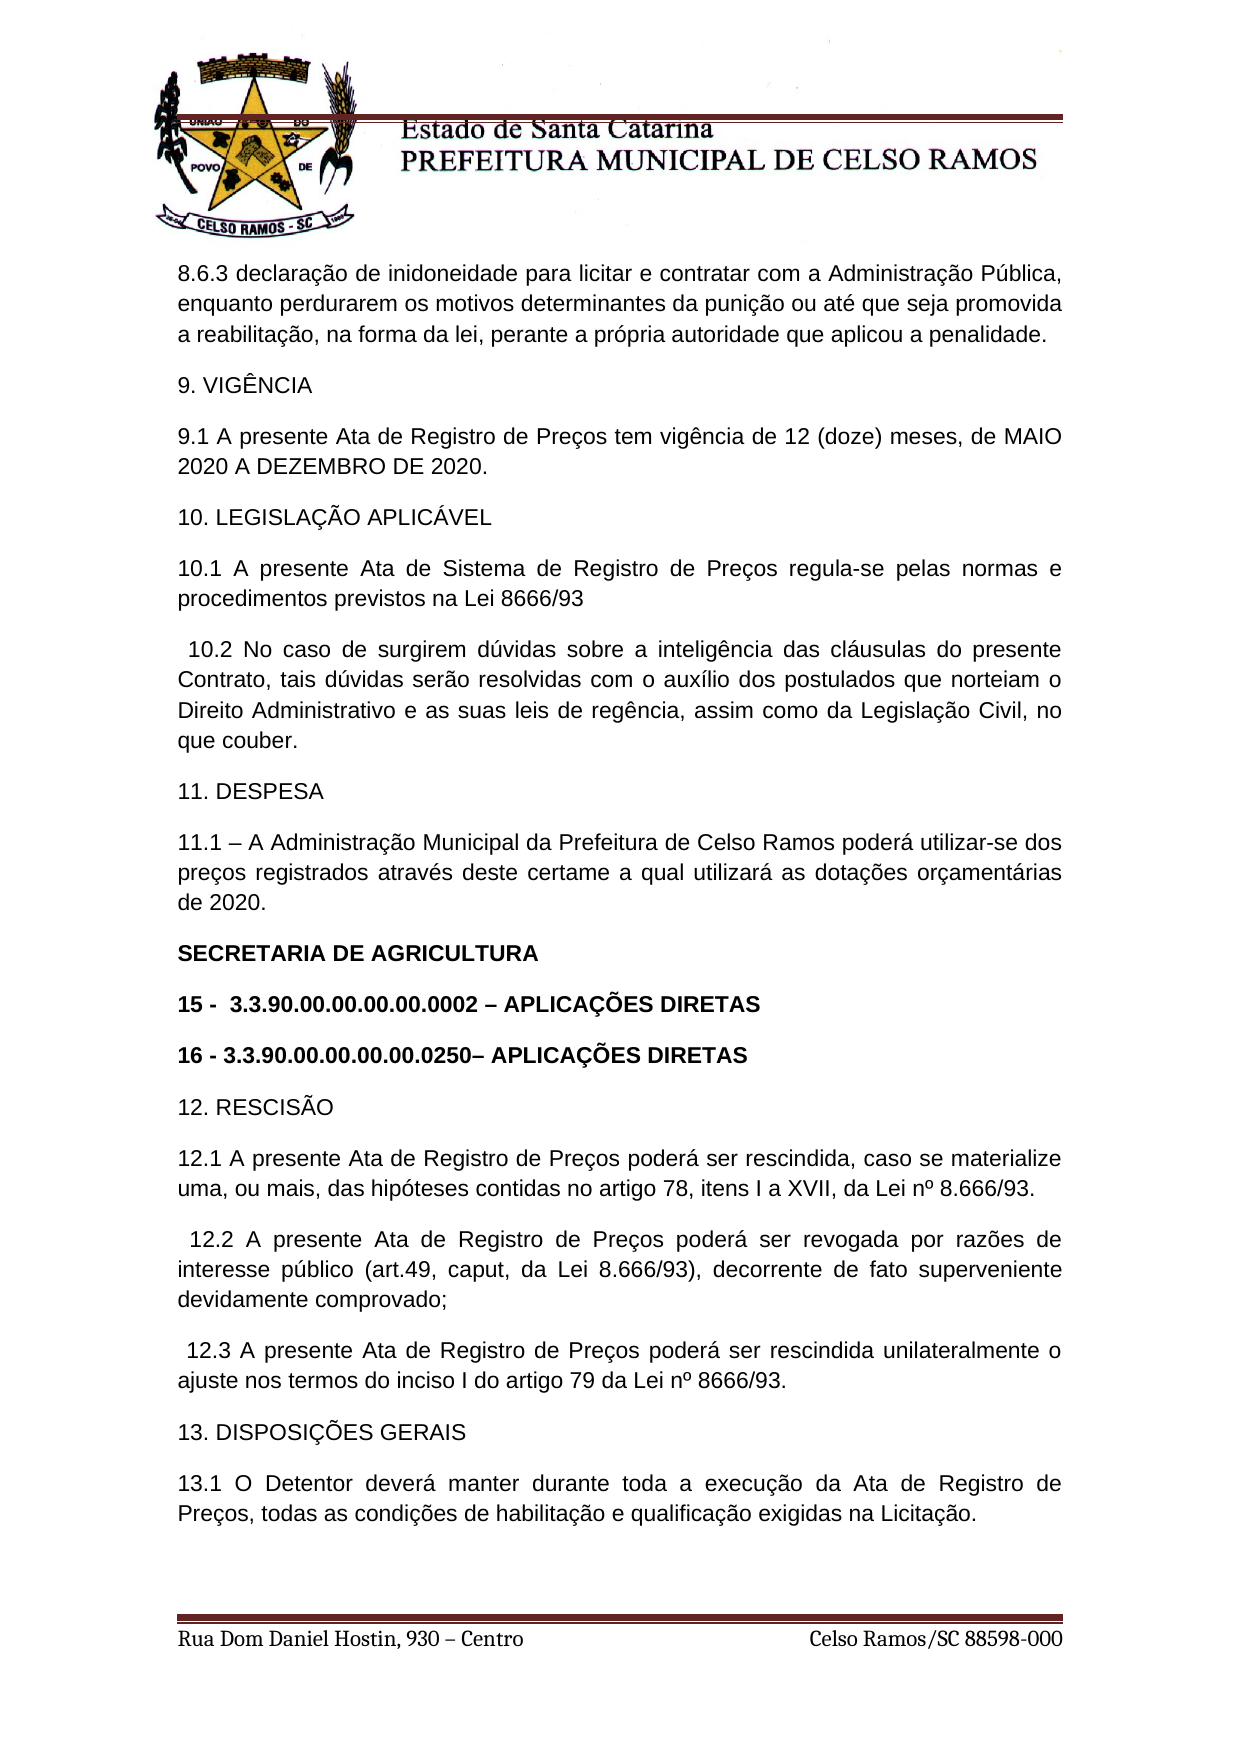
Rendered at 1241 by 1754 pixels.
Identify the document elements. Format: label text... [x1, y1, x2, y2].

text 10.2 No caso de surgirem dúvidas sobre a inteligência das cláusulas do presente Contrato, tais dúvidas serão resolvidas com o auxílio dos postulados que norteiam o Direito Administrativo e as suas leis de regência, assim como da Legislação Civil, no que couber. [177, 636, 1063, 753]
text 12.2 A presente Ata de Registro de Preços poderá ser revogada por razões de interesse público (art.49, caput, da Lei 8.666/93), decorrente de fato superveniente devidamente comprovado; [177, 1226, 1063, 1312]
text 9. VIGÊNCIA [177, 372, 1063, 398]
text 8.6.3 declaração de inidoneidade para licitar e contratar com a Administração Pública, enquanto perdurarem os motivos determinantes da punição ou até que seja promovida a reabilitação, na forma da lei, perante a própria autoridade que aplicou a penalidade. [177, 152, 1063, 347]
text 13. DISPOSIÇÕES GERAIS [177, 1418, 1063, 1445]
picture [128, 23, 1196, 257]
text 11.1 – A Administração Municipal da Prefeitura de Celso Ramos poderá utilizar-se dos preços registrados através deste certame a qual utilizará as dotações orçamentárias de 2020. [177, 829, 1063, 916]
text 9.1 A presente Ata de Registro de Preços tem vigência de 12 (doze) meses, de MAIO 2020 A DEZEMBRO DE 2020. [177, 423, 1063, 479]
text SECRETARIA DE AGRICULTURA [177, 940, 1063, 967]
text 13.1 O Detentor deverá manter durante toda a execução da Ata de Registro de Preços, todas as condições de habilitação e qualificação exigidas na Licitação. [177, 1469, 1063, 1526]
text 12.1 A presente Ata de Registro de Preços poderá ser rescindida, caso se materialize uma, ou mais, das hipóteses contidas no artigo 78, itens I a XVII, da Lei nº 8.666/93. [177, 1144, 1063, 1201]
text 16 - 3.3.90.00.00.00.00.0250– APLICAÇÕES DIRETAS [177, 1042, 1063, 1069]
text 12. RESCISÃO [177, 1093, 1063, 1120]
text 10.1 A presente Ata de Sistema de Registro de Preços regula-se pelas normas e procedimentos previstos na Lei 8666/93 [177, 555, 1063, 611]
text 11. DESPESA [177, 778, 1063, 804]
text 12.3 A presente Ata de Registro de Preços poderá ser rescindida unilateralmente o ajuste nos termos do inciso I do artigo 79 da Lei nº 8666/93. [177, 1337, 1063, 1394]
text 10. LEGISLAÇÃO APLICÁVEL [177, 504, 1063, 530]
text 15 - 3.3.90.00.00.00.00.0002 – APLICAÇÕES DIRETAS [177, 991, 1063, 1018]
